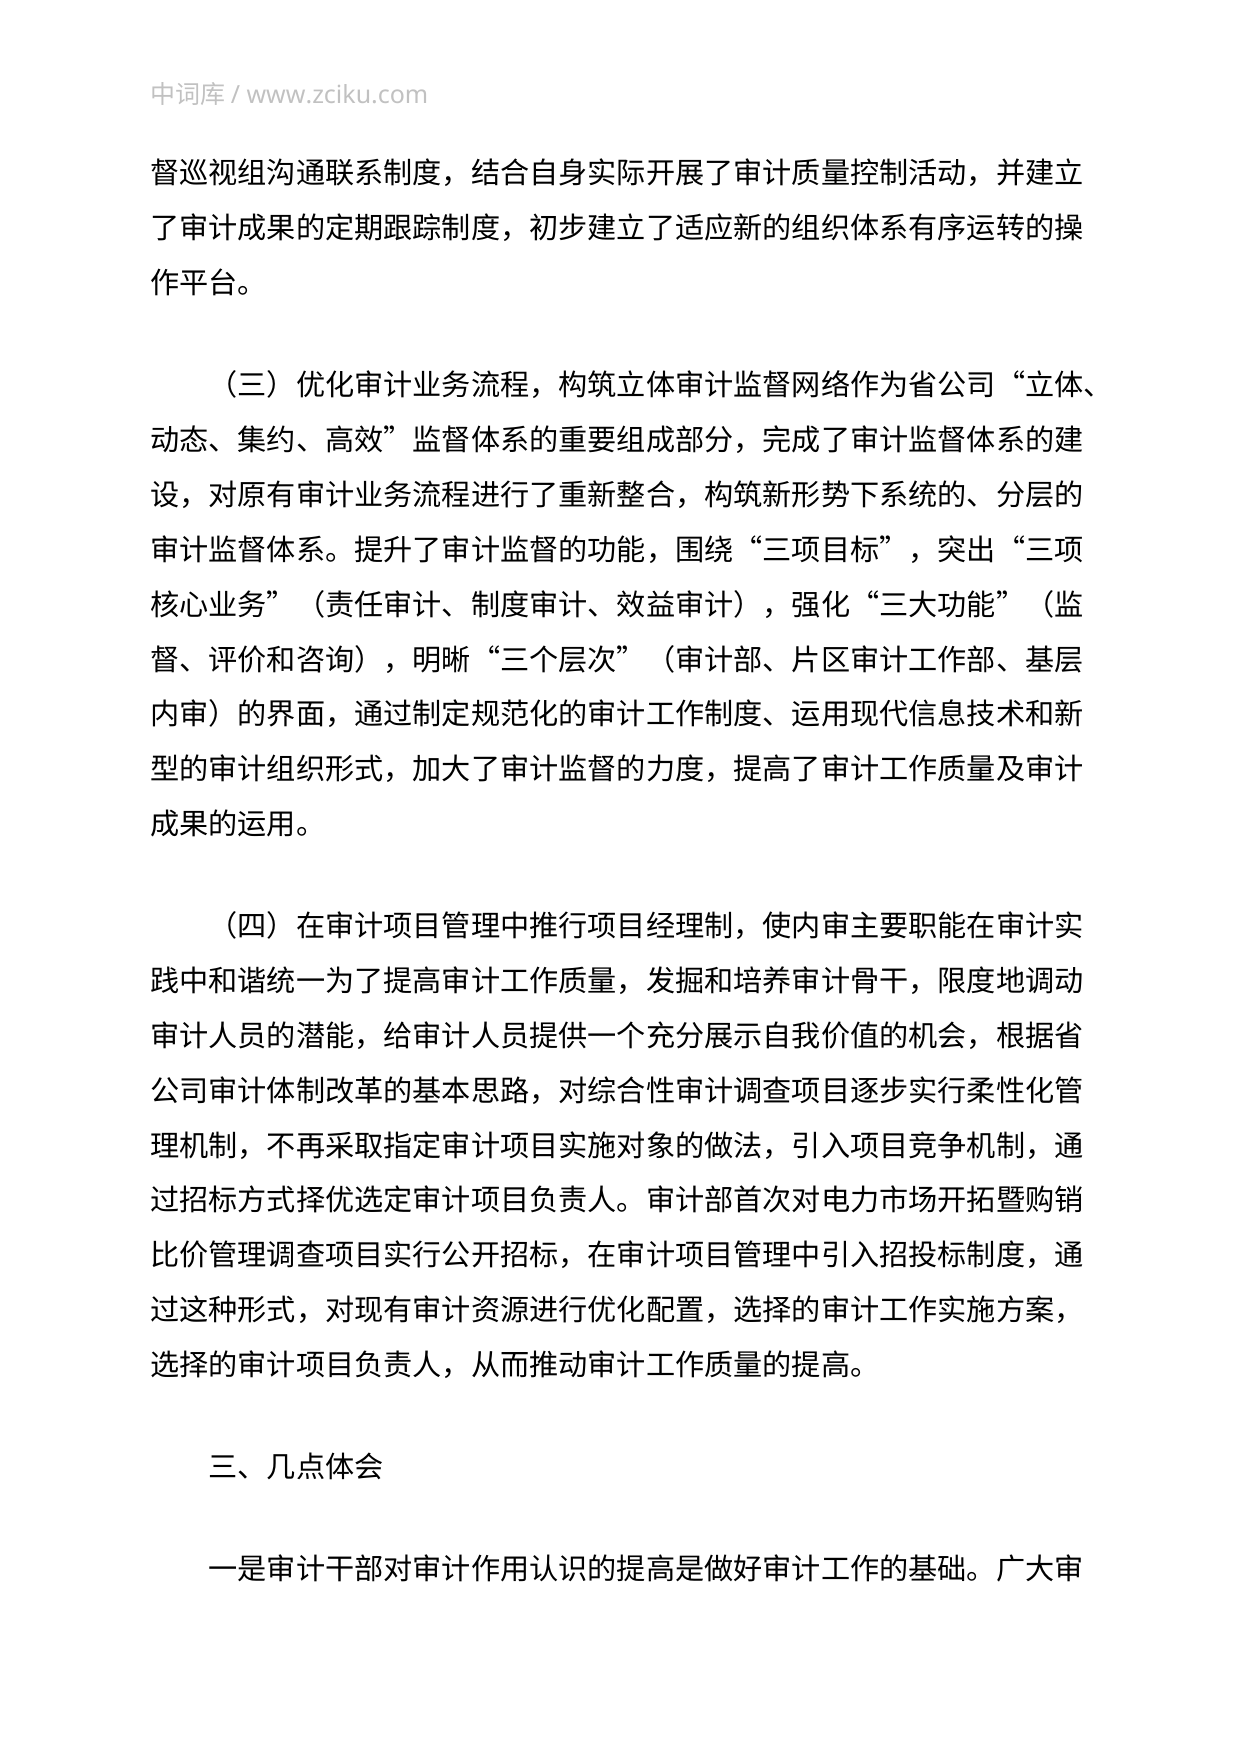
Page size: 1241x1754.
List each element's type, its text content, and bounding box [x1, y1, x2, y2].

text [150, 150, 1090, 302]
text （三）优化审计业务流程，构筑立体审计监督网络作为省公司“立体、动态、集约、高效”监督体系的重要组成部分，完成了审计监督体系的建设，对原有审计业务流程进行了重新整合，构筑新形势下系统的、分层的审计监督体系。提升了审计监督的功能，围绕“三项目标”，突出“三项核心业务”（责任审计、制度审计、效益审计），强化“三大功能”（监督、评价和咨询），明晰“三个层次”（审计部、片区审计工作部、基层内审）的界面，通过制定规范化的审计工作制度、运用现代信息技术和新型的审计组织形式，加大了审计监督的力度，提高了审计工作质量及审计成果的运用。 [150, 362, 1090, 843]
text （四）在审计项目管理中推行项目经理制，使内审主要职能在审计实践中和谐统一为了提高审计工作质量，发掘和培养审计骨干，限度地调动审计人员的潜能，给审计人员提供一个充分展示自我价值的机会，根据省公司审计体制改革的基本思路，对综合性审计调查项目逐步实行柔性化管理机制，不再采取指定审计项目实施对象的做法，引入项目竞争机制，通过招标方式择优选定审计项目负责人。审计部首次对电力市场开拓暨购销比价管理调查项目实行公开招标，在审计项目管理中引入招投标制度，通过这种形式，对现有审计资源进行优化配置，选择的审计工作实施方案，选择的审计项目负责人，从而推动审计工作质量的提高。 [150, 902, 1090, 1384]
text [150, 1545, 1090, 1587]
text 三、几点体会 [150, 1443, 1090, 1486]
